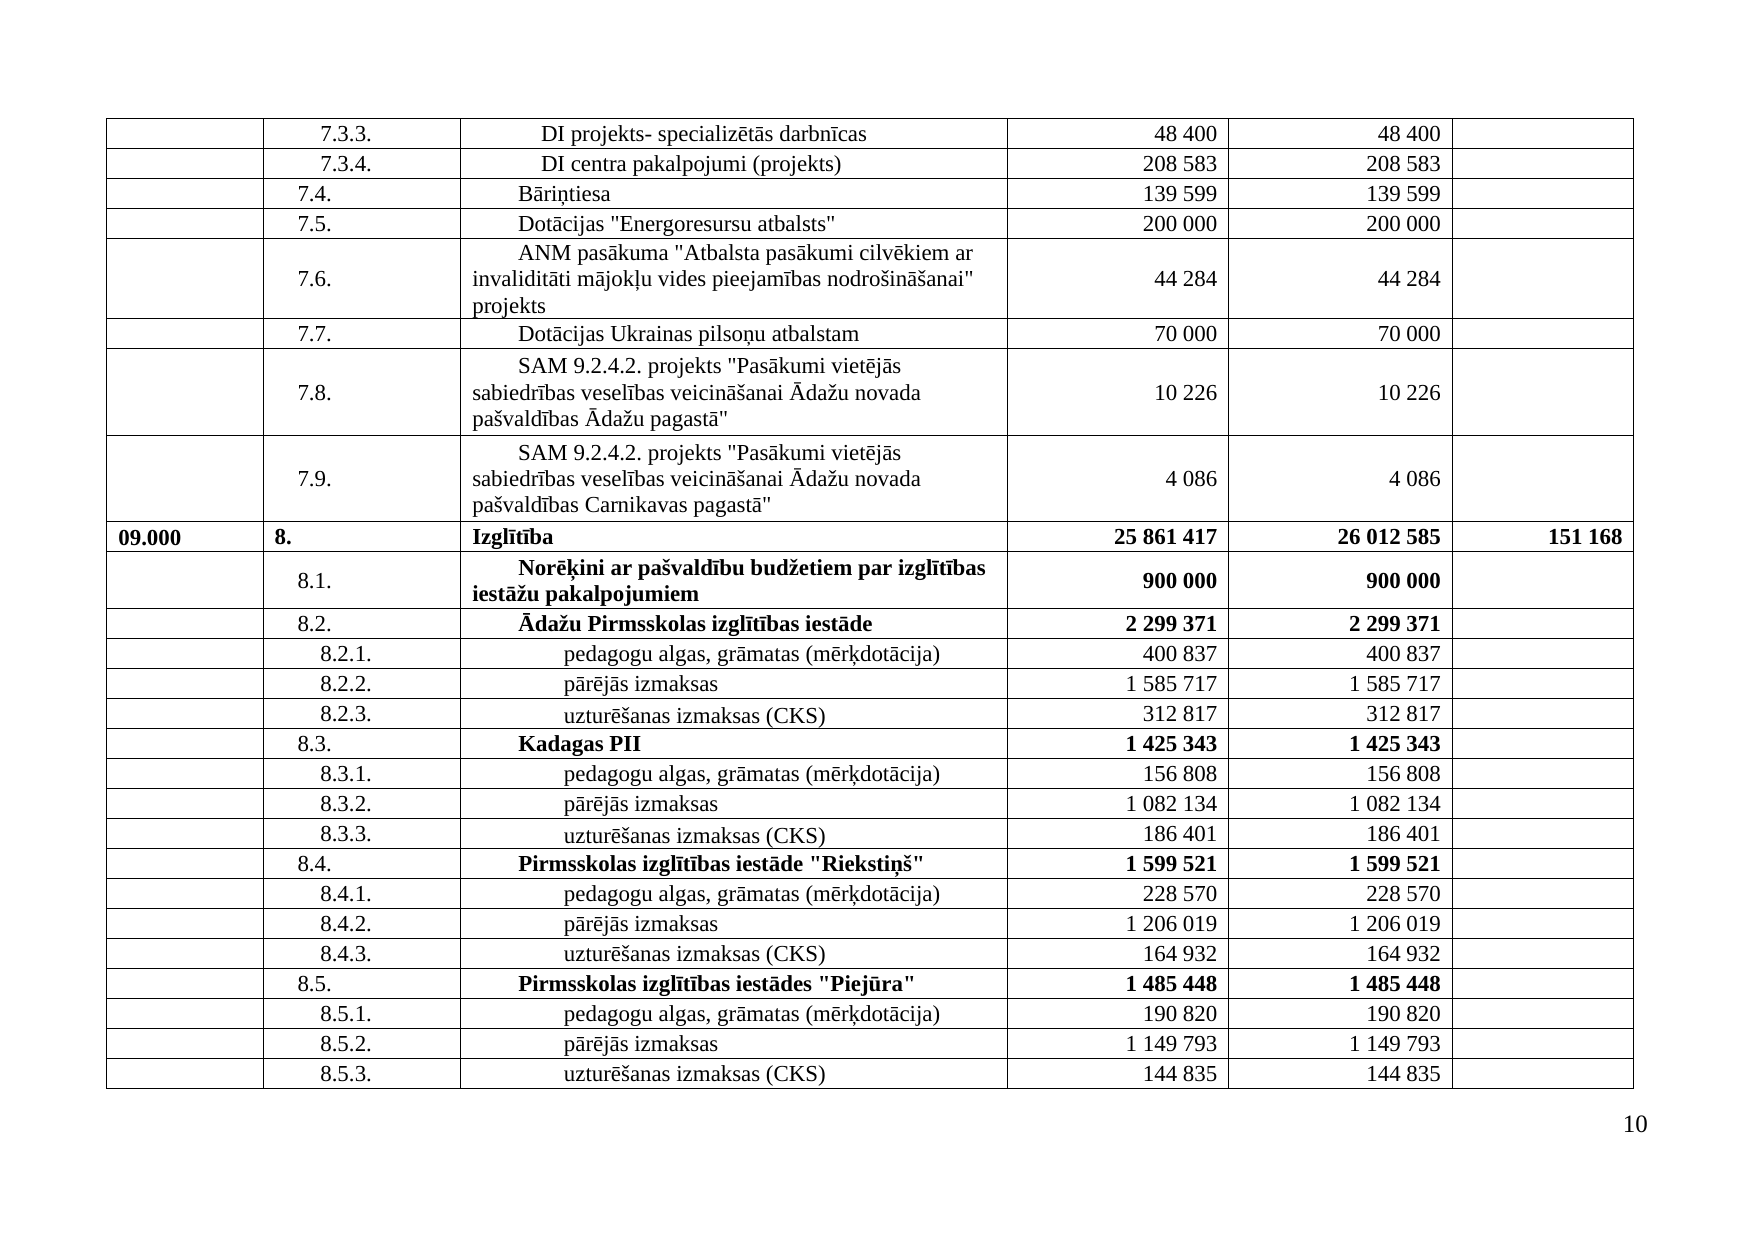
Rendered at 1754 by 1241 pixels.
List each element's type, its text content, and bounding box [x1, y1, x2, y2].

table_cell 44 284 [1229, 239, 1452, 318]
table_cell [107, 999, 263, 1028]
table_cell 7.9. [264, 436, 460, 521]
table_cell uzturēšanas izmaksas (CKS) [461, 1059, 1007, 1088]
table_cell 10 226 [1229, 349, 1452, 434]
table_cell 144 835 [1229, 1059, 1452, 1088]
table_cell SAM 9.2.4.2. projekts "Pasākumi vietējās sabiedrības veselības veicināšanai Ādažu novada pašvaldības Carnikavas pagastā" [461, 436, 1007, 521]
table_cell Kadagas PII [461, 729, 1007, 758]
table_cell [1453, 669, 1633, 698]
table_cell 8.2.3. [264, 699, 460, 728]
table_cell 8.5.1. [264, 999, 460, 1028]
table_cell 8.2.1. [264, 639, 460, 668]
table_cell [107, 639, 263, 668]
table_cell 900 000 [1229, 552, 1452, 608]
table_cell 8.2.2. [264, 669, 460, 698]
table_cell 8.2. [264, 609, 460, 638]
table_cell [107, 149, 263, 178]
table_cell [1453, 819, 1633, 848]
table_cell Pirmsskolas izglītības iestāde "Riekstiņš" [461, 849, 1007, 878]
table_cell 8.4.3. [264, 939, 460, 968]
table_cell pedagogu algas, grāmatas (mērķdotācija) [461, 639, 1007, 668]
table_cell DI projekts- specializētās darbnīcas [461, 119, 1007, 148]
table_cell ANM pasākuma "Atbalsta pasākumi cilvēkiem ar invaliditāti mājokļu vides pieejamības nodrošināšanai" projekts [461, 239, 1007, 318]
table_cell [107, 939, 263, 968]
table_cell 400 837 [1229, 639, 1452, 668]
table_cell 1 206 019 [1229, 909, 1452, 938]
table_cell 1 149 793 [1008, 1029, 1228, 1058]
table_cell 26 012 585 [1229, 522, 1452, 551]
table_cell 186 401 [1229, 819, 1452, 848]
table_cell [107, 699, 263, 728]
table_cell [1453, 436, 1633, 521]
table_cell Dotācijas "Energoresursu atbalsts" [461, 209, 1007, 238]
table_cell 1 599 521 [1008, 849, 1228, 878]
table_cell [107, 669, 263, 698]
table_cell 312 817 [1229, 699, 1452, 728]
table_cell [1453, 209, 1633, 238]
table_cell 7.3.4. [264, 149, 460, 178]
table_cell 186 401 [1008, 819, 1228, 848]
table_cell [107, 209, 263, 238]
table_cell [1453, 909, 1633, 938]
table_cell 208 583 [1229, 149, 1452, 178]
table_cell 7.8. [264, 349, 460, 434]
table_cell uzturēšanas izmaksas (CKS) [461, 939, 1007, 968]
table_cell 44 284 [1008, 239, 1228, 318]
table_cell Ādažu Pirmsskolas izglītības iestāde [461, 609, 1007, 638]
table_cell [107, 179, 263, 208]
table_cell [107, 349, 263, 434]
table_cell Bāriņtiesa [461, 179, 1007, 208]
table_cell 200 000 [1008, 209, 1228, 238]
table_cell pārējās izmaksas [461, 1029, 1007, 1058]
table_cell [1453, 349, 1633, 434]
table_cell 144 835 [1008, 1059, 1228, 1088]
table_cell [1453, 759, 1633, 788]
table_cell [1453, 239, 1633, 318]
table_cell 8.5.3. [264, 1059, 460, 1088]
table_cell [1453, 999, 1633, 1028]
table_cell 1 585 717 [1008, 669, 1228, 698]
table_cell [1453, 609, 1633, 638]
table_cell [1453, 879, 1633, 908]
table_cell 1 206 019 [1008, 909, 1228, 938]
table_cell 70 000 [1229, 319, 1452, 348]
table_cell 139 599 [1229, 179, 1452, 208]
table_cell pārējās izmaksas [461, 909, 1007, 938]
table_cell 1 599 521 [1229, 849, 1452, 878]
table_cell 48 400 [1229, 119, 1452, 148]
table_cell 48 400 [1008, 119, 1228, 148]
table_cell 190 820 [1008, 999, 1228, 1028]
table_cell [1453, 939, 1633, 968]
table_cell [107, 1059, 263, 1088]
table_cell pedagogu algas, grāmatas (mērķdotācija) [461, 759, 1007, 788]
table_cell 1 082 134 [1008, 789, 1228, 818]
table_cell uzturēšanas izmaksas (CKS) [461, 819, 1007, 848]
table_cell [107, 729, 263, 758]
table_cell 8.3. [264, 729, 460, 758]
table_cell pedagogu algas, grāmatas (mērķdotācija) [461, 999, 1007, 1028]
table_cell Pirmsskolas izglītības iestādes "Piejūra" [461, 969, 1007, 998]
table_cell [107, 819, 263, 848]
table_cell 1 485 448 [1008, 969, 1228, 998]
table_cell 400 837 [1008, 639, 1228, 668]
table_cell 228 570 [1008, 879, 1228, 908]
table_cell [1453, 149, 1633, 178]
table_cell 8.1. [264, 552, 460, 608]
table_cell 8.3.3. [264, 819, 460, 848]
table_cell 208 583 [1008, 149, 1228, 178]
table_cell 151 168 [1453, 522, 1633, 551]
table_cell [1453, 729, 1633, 758]
table_cell [107, 909, 263, 938]
table_cell 8.5. [264, 969, 460, 998]
table_cell [107, 239, 263, 318]
table_cell 7.4. [264, 179, 460, 208]
table_cell 09.000 [107, 522, 263, 551]
table_cell uzturēšanas izmaksas (CKS) [461, 699, 1007, 728]
table_cell 4 086 [1229, 436, 1452, 521]
table_cell [1453, 179, 1633, 208]
table_cell 312 817 [1008, 699, 1228, 728]
table_cell 8.4.2. [264, 909, 460, 938]
table_cell [1453, 969, 1633, 998]
table_cell 1 425 343 [1229, 729, 1452, 758]
table_cell [107, 789, 263, 818]
table_cell 1 425 343 [1008, 729, 1228, 758]
table_cell [1453, 639, 1633, 668]
table_cell [107, 969, 263, 998]
table_cell [1453, 1059, 1633, 1088]
table_cell 8.4.1. [264, 879, 460, 908]
table_cell 8. [264, 522, 460, 551]
table_cell 1 585 717 [1229, 669, 1452, 698]
table_cell Izglītība [461, 522, 1007, 551]
table_cell [1453, 849, 1633, 878]
table_cell 70 000 [1008, 319, 1228, 348]
table_cell 8.5.2. [264, 1029, 460, 1058]
table_cell 2 299 371 [1229, 609, 1452, 638]
table_cell 156 808 [1229, 759, 1452, 788]
table_cell [1453, 789, 1633, 818]
table_cell 7.6. [264, 239, 460, 318]
table_cell 8.4. [264, 849, 460, 878]
table_cell pedagogu algas, grāmatas (mērķdotācija) [461, 879, 1007, 908]
table_cell 25 861 417 [1008, 522, 1228, 551]
table_cell 7.3.3. [264, 119, 460, 148]
table_cell [107, 609, 263, 638]
table_cell 164 932 [1229, 939, 1452, 968]
table_cell Dotācijas Ukrainas pilsoņu atbalstam [461, 319, 1007, 348]
table_cell 10 226 [1008, 349, 1228, 434]
table_cell [107, 319, 263, 348]
table_cell [1453, 319, 1633, 348]
table_cell 190 820 [1229, 999, 1452, 1028]
table_cell [1453, 699, 1633, 728]
table_cell [107, 759, 263, 788]
table_cell 156 808 [1008, 759, 1228, 788]
table_cell pārējās izmaksas [461, 669, 1007, 698]
table_cell [1453, 552, 1633, 608]
table_cell 8.3.2. [264, 789, 460, 818]
table_cell Norēķini ar pašvaldību budžetiem par izglītības iestāžu pakalpojumiem [461, 552, 1007, 608]
table_cell SAM 9.2.4.2. projekts "Pasākumi vietējās sabiedrības veselības veicināšanai Ādažu novada pašvaldības Ādažu pagastā" [461, 349, 1007, 434]
table_cell [1453, 119, 1633, 148]
table_cell DI centra pakalpojumi (projekts) [461, 149, 1007, 178]
table_cell 139 599 [1008, 179, 1228, 208]
table_cell [107, 552, 263, 608]
table_cell 1 149 793 [1229, 1029, 1452, 1058]
table_cell pārējās izmaksas [461, 789, 1007, 818]
table_cell 1 485 448 [1229, 969, 1452, 998]
table_cell 164 932 [1008, 939, 1228, 968]
table_cell 8.3.1. [264, 759, 460, 788]
table_cell 900 000 [1008, 552, 1228, 608]
table_cell 7.5. [264, 209, 460, 238]
table_cell 7.7. [264, 319, 460, 348]
table_cell [107, 1029, 263, 1058]
table_cell [107, 436, 263, 521]
table_cell 1 082 134 [1229, 789, 1452, 818]
table_cell 200 000 [1229, 209, 1452, 238]
table_cell [107, 849, 263, 878]
table_cell 4 086 [1008, 436, 1228, 521]
table_cell 2 299 371 [1008, 609, 1228, 638]
table_cell [1453, 1029, 1633, 1058]
table_cell [107, 879, 263, 908]
table_cell [107, 119, 263, 148]
table_cell 228 570 [1229, 879, 1452, 908]
